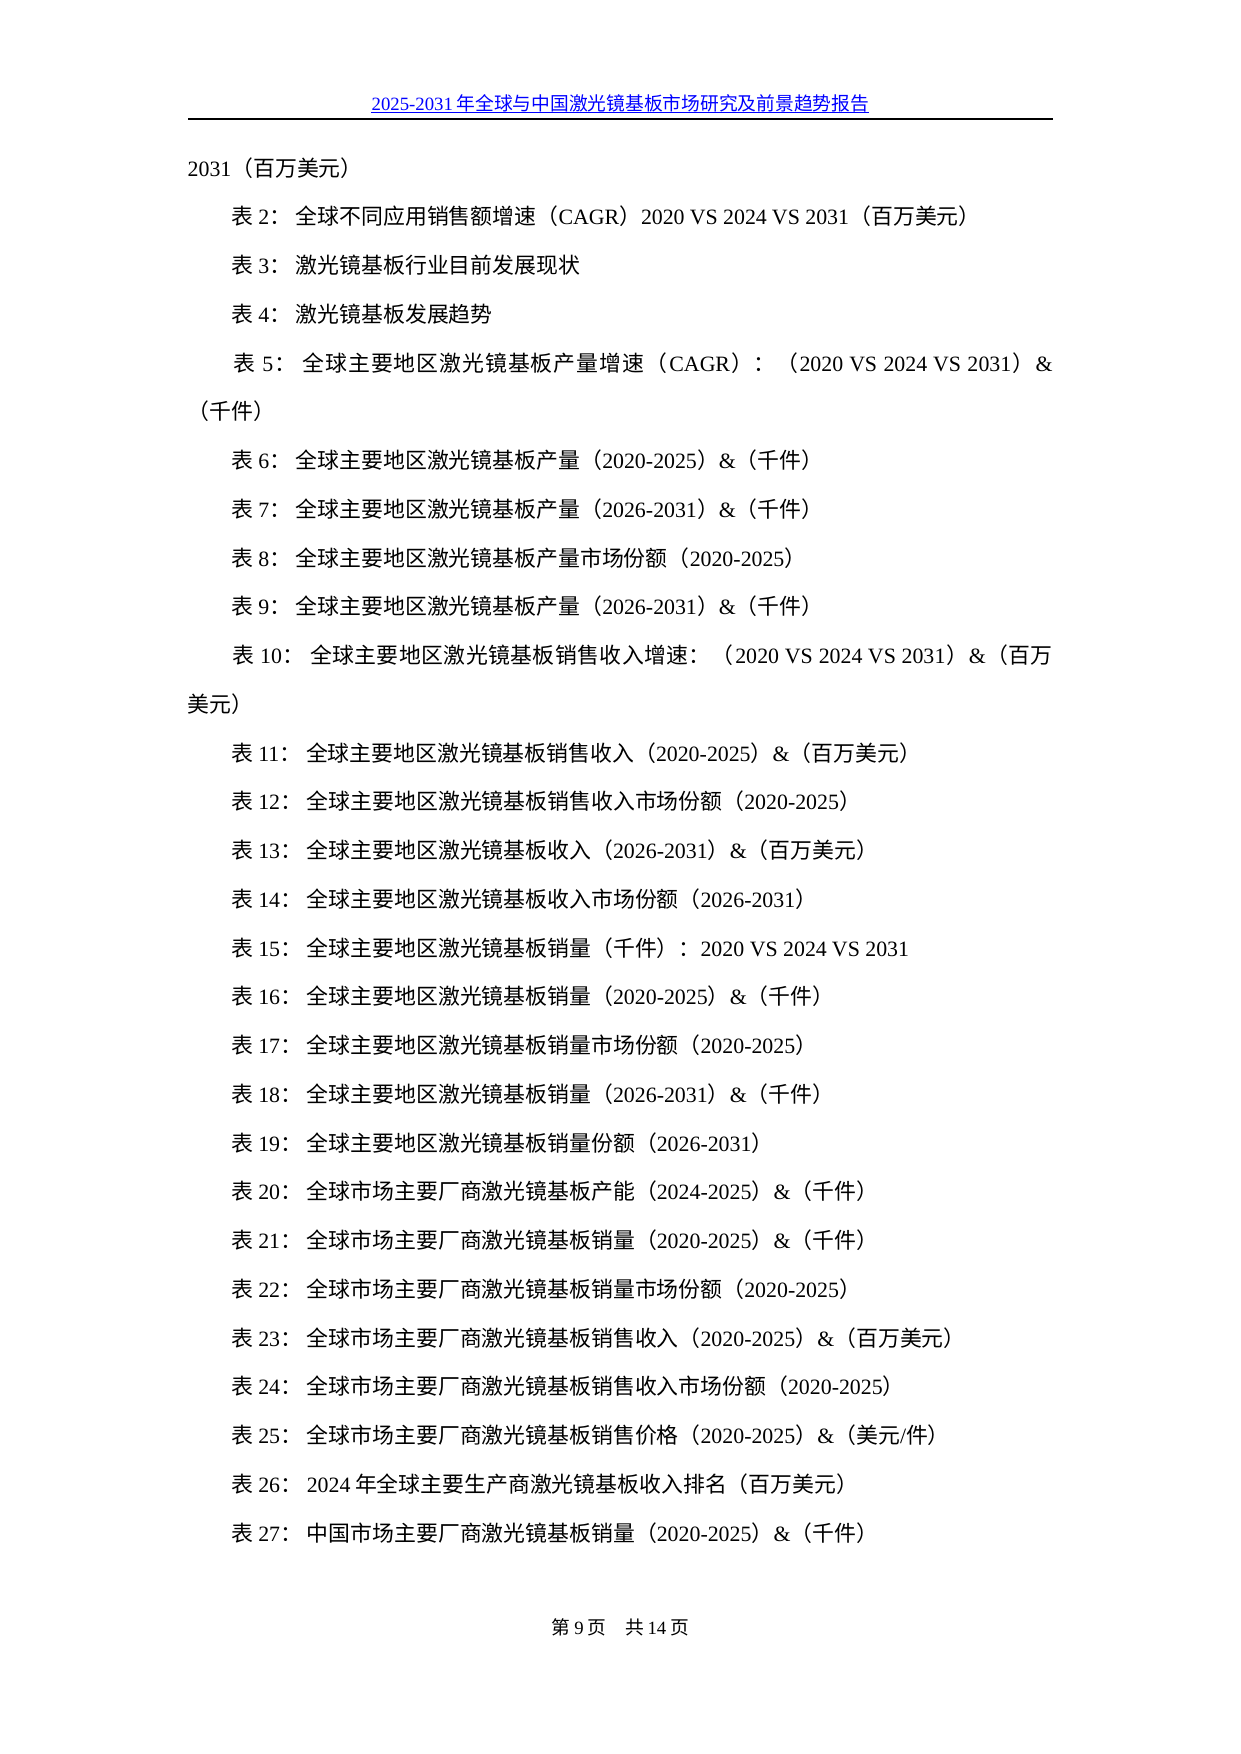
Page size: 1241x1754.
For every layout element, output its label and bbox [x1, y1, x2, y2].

text [187, 150, 1053, 1548]
